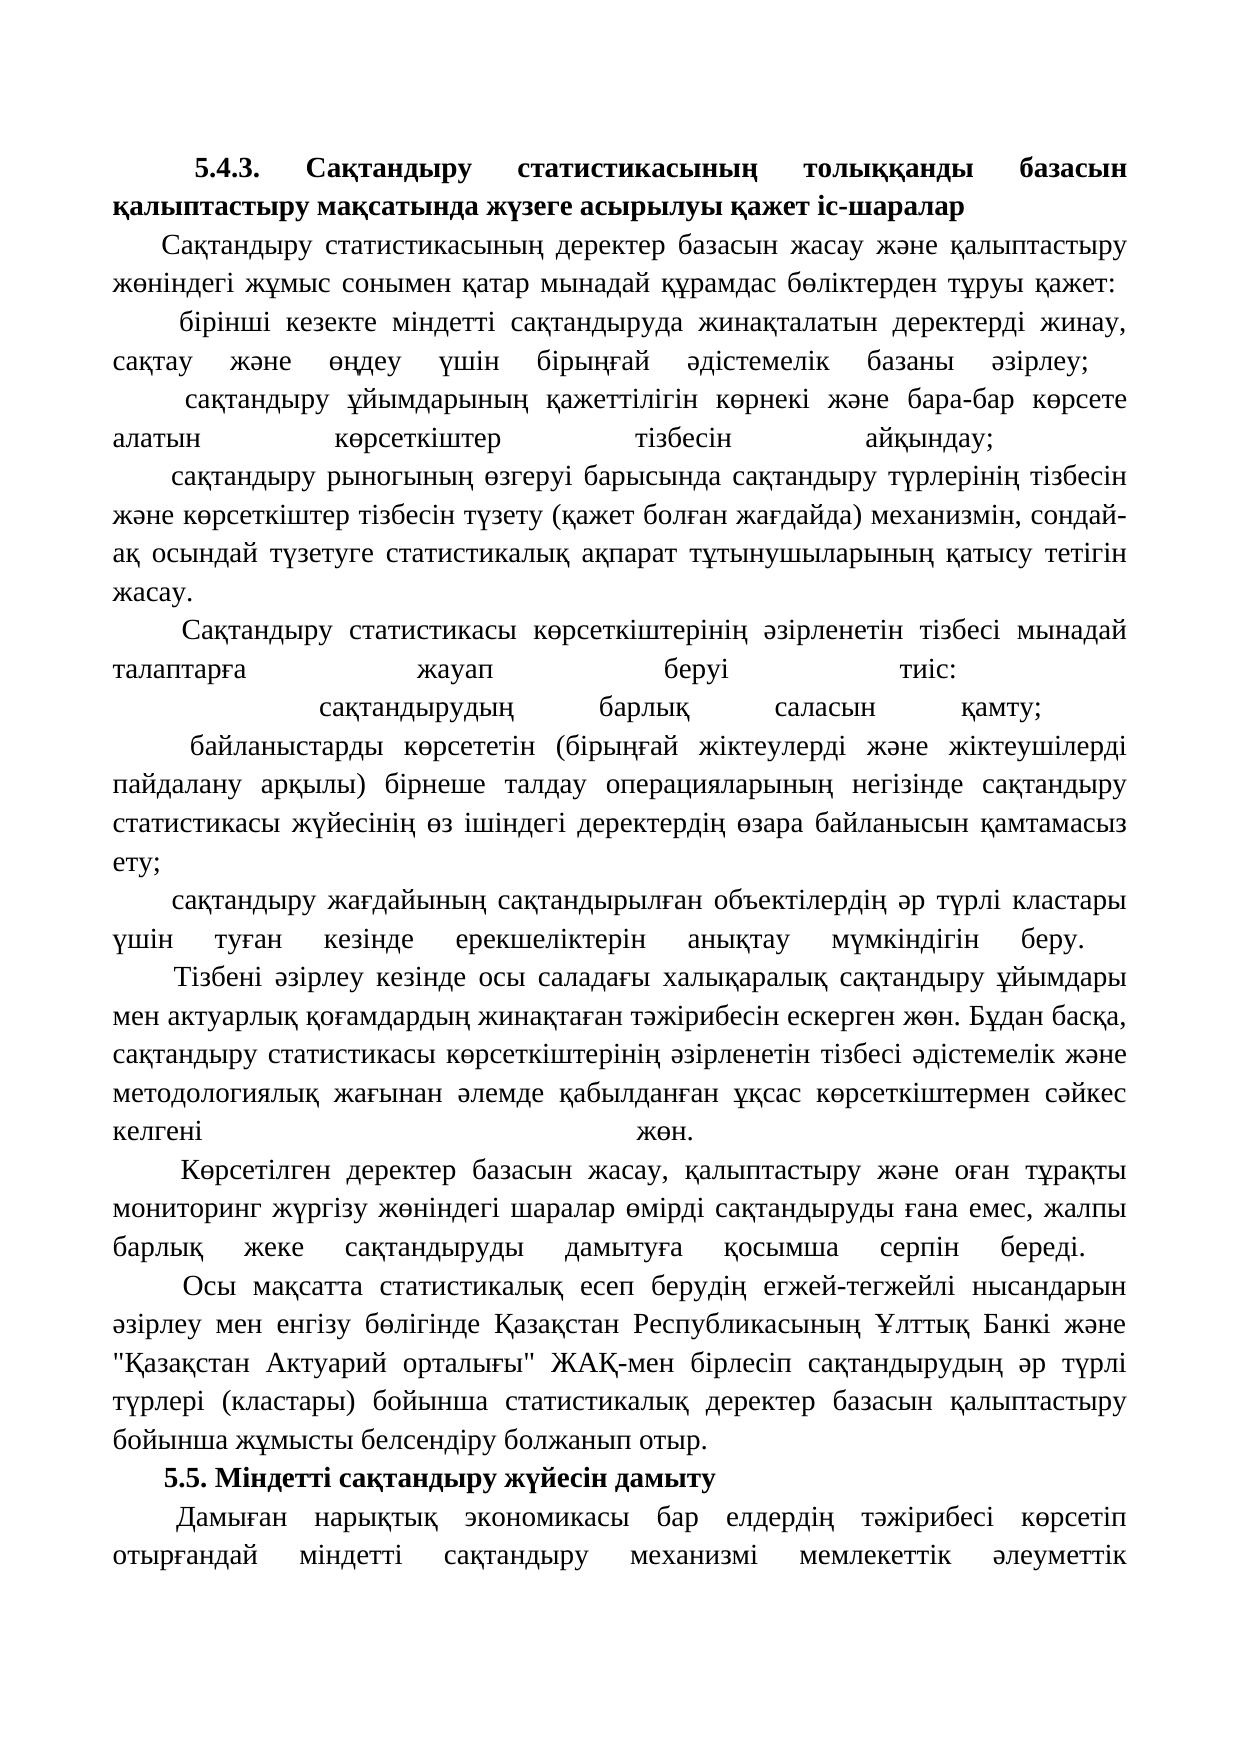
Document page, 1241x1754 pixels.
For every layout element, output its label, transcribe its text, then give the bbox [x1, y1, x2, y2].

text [112, 1499, 1128, 1571]
text 5.4.3. Сақтандыру статистикасының толыққанды базасын қалыптастыру мақсатында жүзеге асырылуы қажет iс-шаралар [112, 150, 1128, 222]
text Сақтандыру статистикасының деректер базасын жасау және қалыптастыру жөнiндегі жұмыс сонымен қатар мынадай құрамдас бөлiктерден тұруы қажет: бiрiншi кезекте мiндетті сақтандыруда жинақталатын деректердi жинау, сақтау және өңдеу үшiн бiрыңғай әдiстемелiк базаны әзiрлеу; сақтандыру ұйымдарының қажеттілігін көрнекi және бара-бар көрсете алатын көрсеткiштер тiзбесiн айқындау; сақтандыру рыногының өзгеруi барысында сақтандыру түрлерiнiң тiзбесiн және көрсеткіштер тiзбесiн түзету (қажет болған жағдайда) механизмiн, сондай-ақ осындай түзетуге статистикалық ақпарат тұтынушыларының қатысу тетігін жасау. Сақтандыру статистикасы көрсеткiштерiнiң әзiрленетiн тiзбесi мынадай талаптарға жауап беруi тиiс: сақтандырудың барлық саласын қамту; байланыстарды көрсететiн (бiрыңғай жiктеулердi және жiктеушiлердi пайдалану арқылы) бiрнеше талдау операцияларының негізiнде сақтандыру статистикасы жүйесiнiң өз ішiндегі деректердiң өзара байланысын қамтамасыз ету; сақтандыру жағдайының сақтандырылған объектiлердiң әр түрлi кластары үшiн туған кезiнде ерекшелiктерiн анықтау мүмкiндігін беру. Тiзбенi әзiрлеу кезiнде осы саладағы халықаралық сақтандыру ұйымдары мен актуарлық қоғамдардың жинақтаған тәжiрибесiн ескерген жөн. Бұдан басқа, сақтандыру статистикасы көрсеткiштерiнiң әзiрленетiн тiзбесi әдiстемелiк және методологиялық жағынан әлемде қабылданған ұқсас көрсеткiштермен сәйкес келгенi жөн. Көрсетiлген деректер базасын жасау, қалыптастыру және оған тұрақты мониторинг жүргізу жөнiндегі шаралар өмiрдi сақтандыруды ғана емес, жалпы барлық жеке сақтандыруды дамытуға қосымша серпін береді. Осы мақсатта статистикалық есеп берудiң егжей-тегжейлi нысандарын әзiрлеу мен енгiзу бөлiгiнде Қазақстан Республикасының Ұлттық Банкi және "Қазақстан Актуарий орталығы" ЖАҚ-мен бiрлесiп сақтандырудың әр түрлi түрлері (кластары) бойынша статистикалық деректер базасын қалыптастыру бойынша жұмысты белсендiру болжанып отыр. [112, 227, 1128, 1455]
text 5.5. Мiндетті сақтандыру жүйесін дамыту [112, 1460, 1128, 1494]
